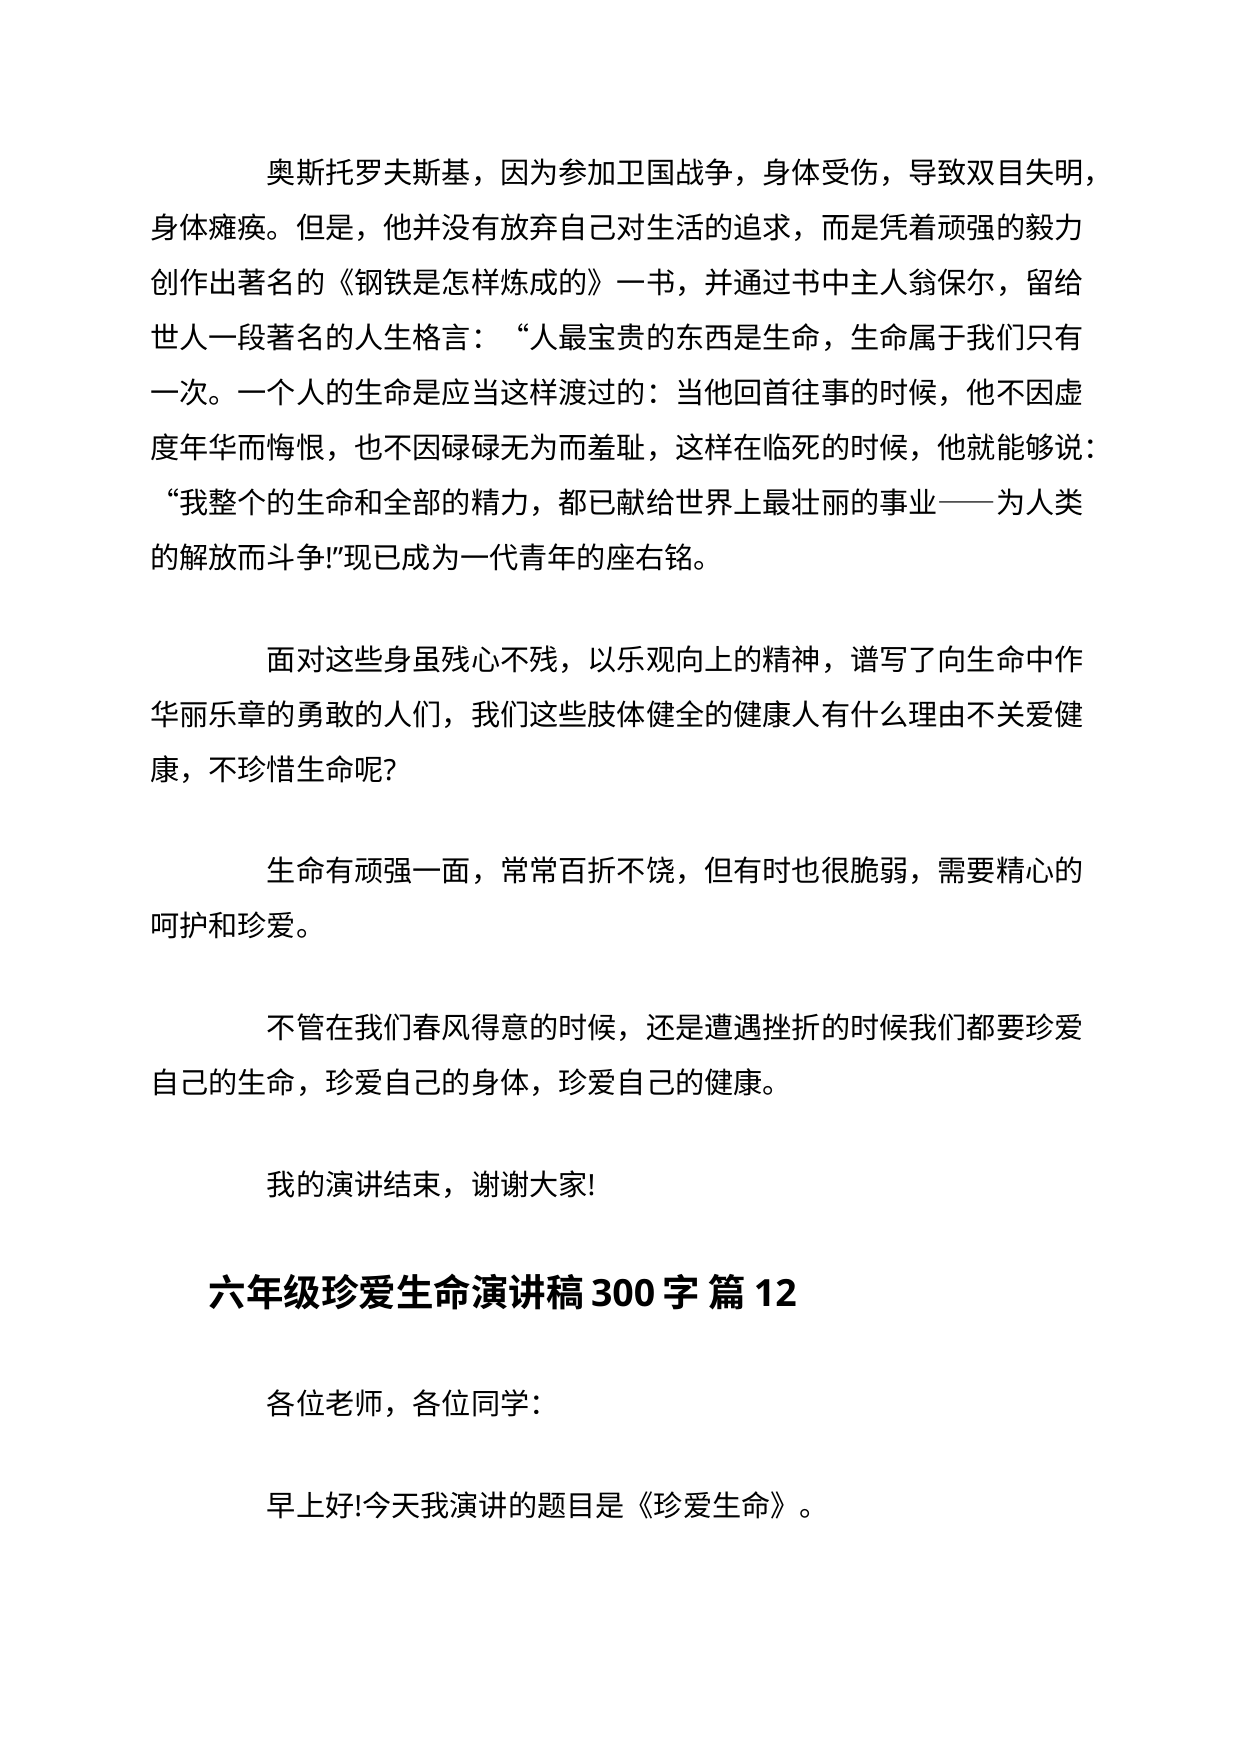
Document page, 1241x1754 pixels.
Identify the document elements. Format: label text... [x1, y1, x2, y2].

text 六年级珍爱生命演讲稿300字 篇12 [150, 1263, 1090, 1318]
text 我的演讲结束，谢谢大家! [150, 1161, 1090, 1204]
text 早上好!今天我演讲的题目是《珍爱生命》。 [150, 1483, 1090, 1525]
text 不管在我们春风得意的时候，还是遭遇挫折的时候我们都要珍爱自己的生命，珍爱自己的身体，珍爱自己的健康。 [150, 1005, 1090, 1102]
text 生命有顽强一面，常常百折不饶，但有时也很脆弱，需要精心的呵护和珍爱。 [150, 848, 1090, 945]
text 奥斯托罗夫斯基，因为参加卫国战争，身体受伤，导致双目失明，身体瘫痪。但是，他并没有放弃自己对生活的追求，而是凭着顽强的毅力创作出著名的《钢铁是怎样炼成的》一书，并通过书中主人翁保尔，留给世人一段著名的人生格言：“人最宝贵的东西是生命，生命属于我们只有一次。一个人的生命是应当这样渡过的：当他回首往事的时候，他不因虚度年华而悔恨，也不因碌碌无为而羞耻，这样在临死的时候，他就能够说：“我整个的生命和全部的精力，都已献给世界上最壮丽的事业——为人类的解放而斗争!”现已成为一代青年的座右铭。 [150, 150, 1090, 577]
text 面对这些身虽残心不残，以乐观向上的精神，谱写了向生命中作华丽乐章的勇敢的人们，我们这些肢体健全的健康人有什么理由不关爱健康，不珍惜生命呢? [150, 636, 1090, 788]
text 各位老师，各位同学： [150, 1381, 1090, 1423]
